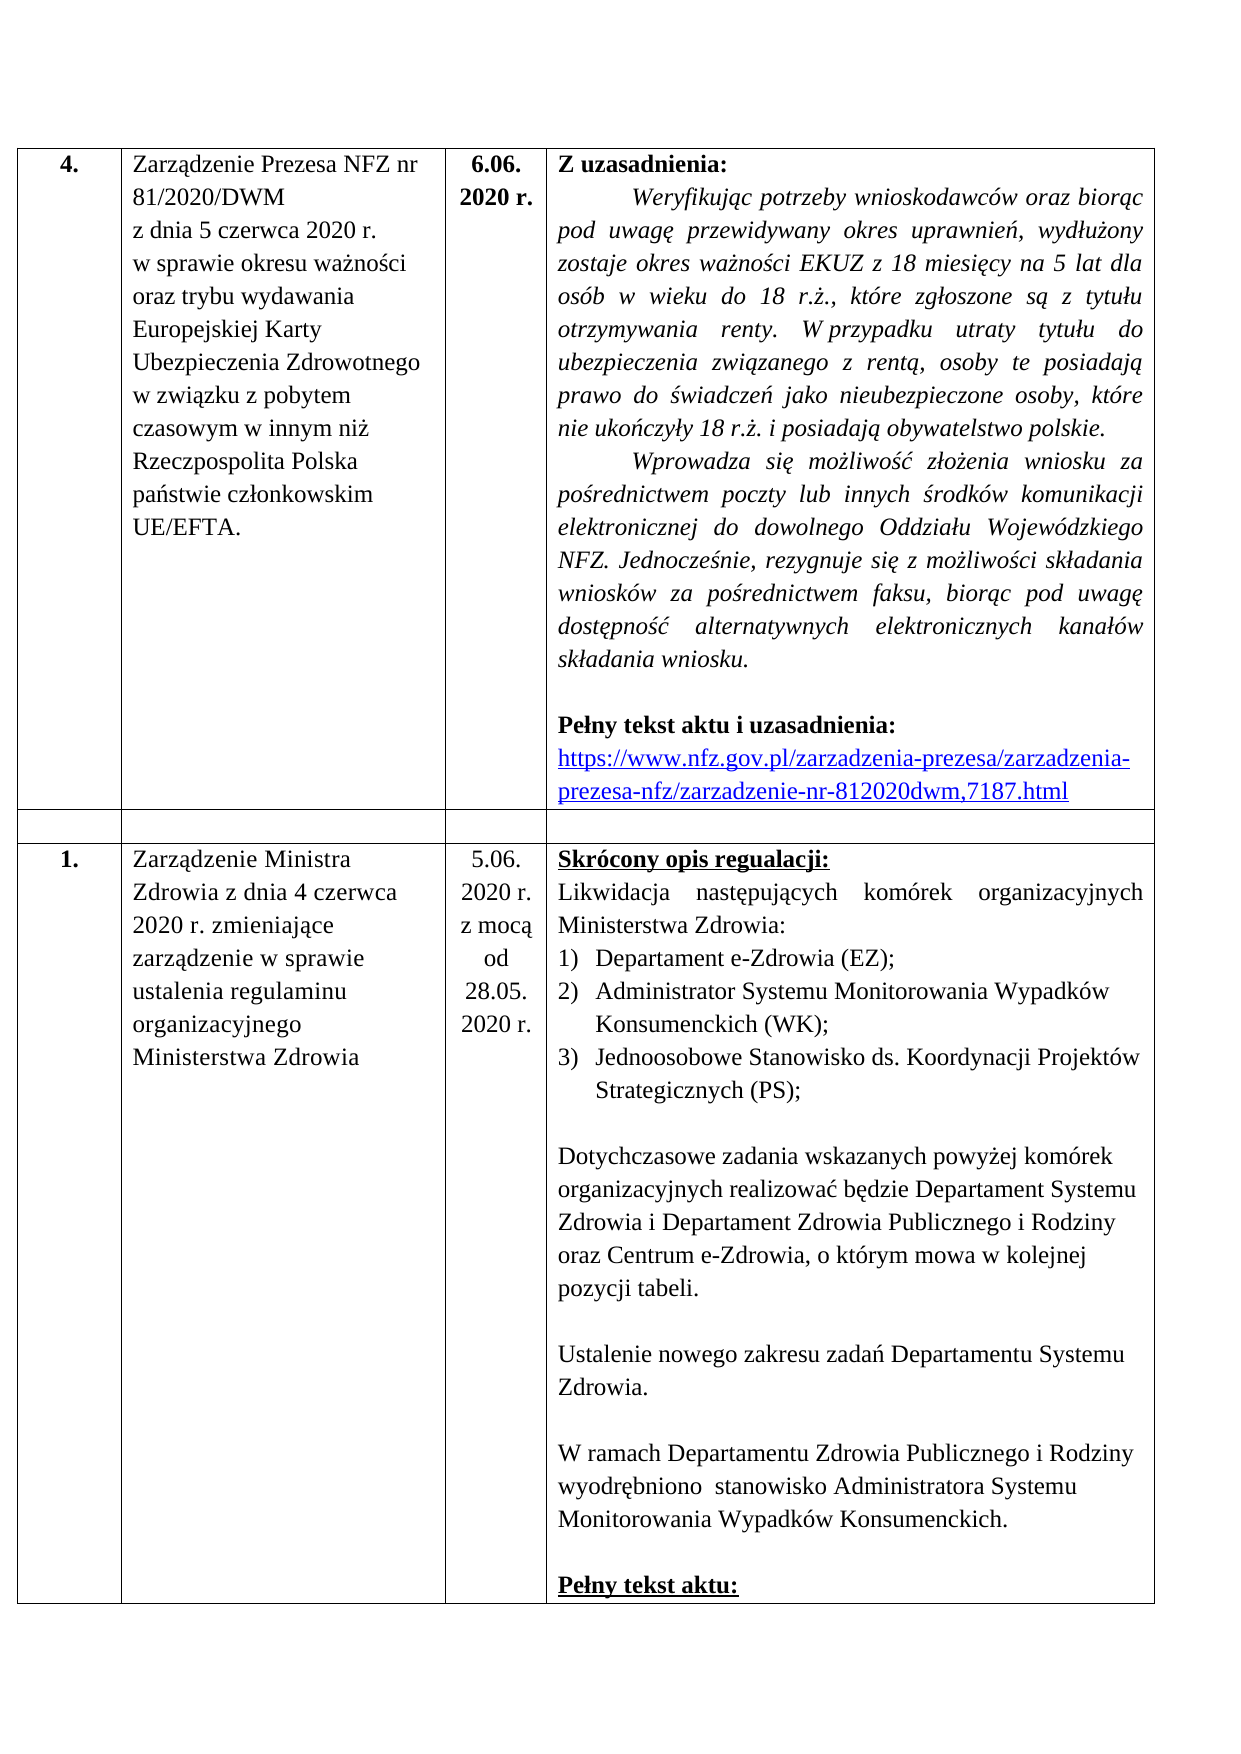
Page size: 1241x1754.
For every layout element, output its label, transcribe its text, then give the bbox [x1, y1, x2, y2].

table_cell [547, 810, 1154, 843]
table_cell [18, 810, 121, 843]
table_cell Z uzasadnienia: Weryfikując potrzeby wnioskodawców oraz biorąc pod uwagę przewidywany okres uprawnień, wydłużony zostaje okres ważności EKUZ z 18 miesięcy na 5 lat dla osób w wieku do 18 r.ż., które zgłoszone są z tytułu otrzymywania renty. W przypadku utraty tytułu do ubezpieczenia związanego z rentą, osoby te posiadają prawo do świadczeń jako nieubezpieczone osoby, które nie ukończyły 18 r.ż. i posiadają obywatelstwo polskie. Wprowadza się możliwość złożenia wniosku za pośrednictwem poczty lub innych środków komunikacji elektronicznej do dowolnego Oddziału Wojewódzkiego NFZ. Jednocześnie, rezygnuje się z możliwości składania wniosków za pośrednictwem faksu, biorąc pod uwagę dostępność alternatywnych elektronicznych kanałów składania wniosku. Pełny tekst aktu i uzasadnienia: https://www.nfz.gov.pl/zarzadzenia-prezesa/zarzadzenia-prezesa-nfz/zarzadzenie-nr-812020dwm,7187.html [547, 149, 1154, 809]
table_cell 6.06. 2020 r. [446, 149, 546, 809]
table_cell 4. [18, 149, 121, 809]
table_cell 1. [18, 844, 121, 1603]
table_cell [446, 810, 546, 843]
table_cell [122, 810, 445, 843]
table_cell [547, 844, 1154, 1603]
table_cell Zarządzenie Prezesa NFZ nr 81/2020/DWM z dnia 5 czerwca 2020 r. w sprawie okresu ważności oraz trybu wydawania Europejskiej Karty Ubezpieczenia Zdrowotnego w związku z pobytem czasowym w innym niż Rzeczpospolita Polska państwie członkowskim UE/EFTA. [122, 149, 445, 809]
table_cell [446, 844, 546, 1603]
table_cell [122, 844, 445, 1603]
